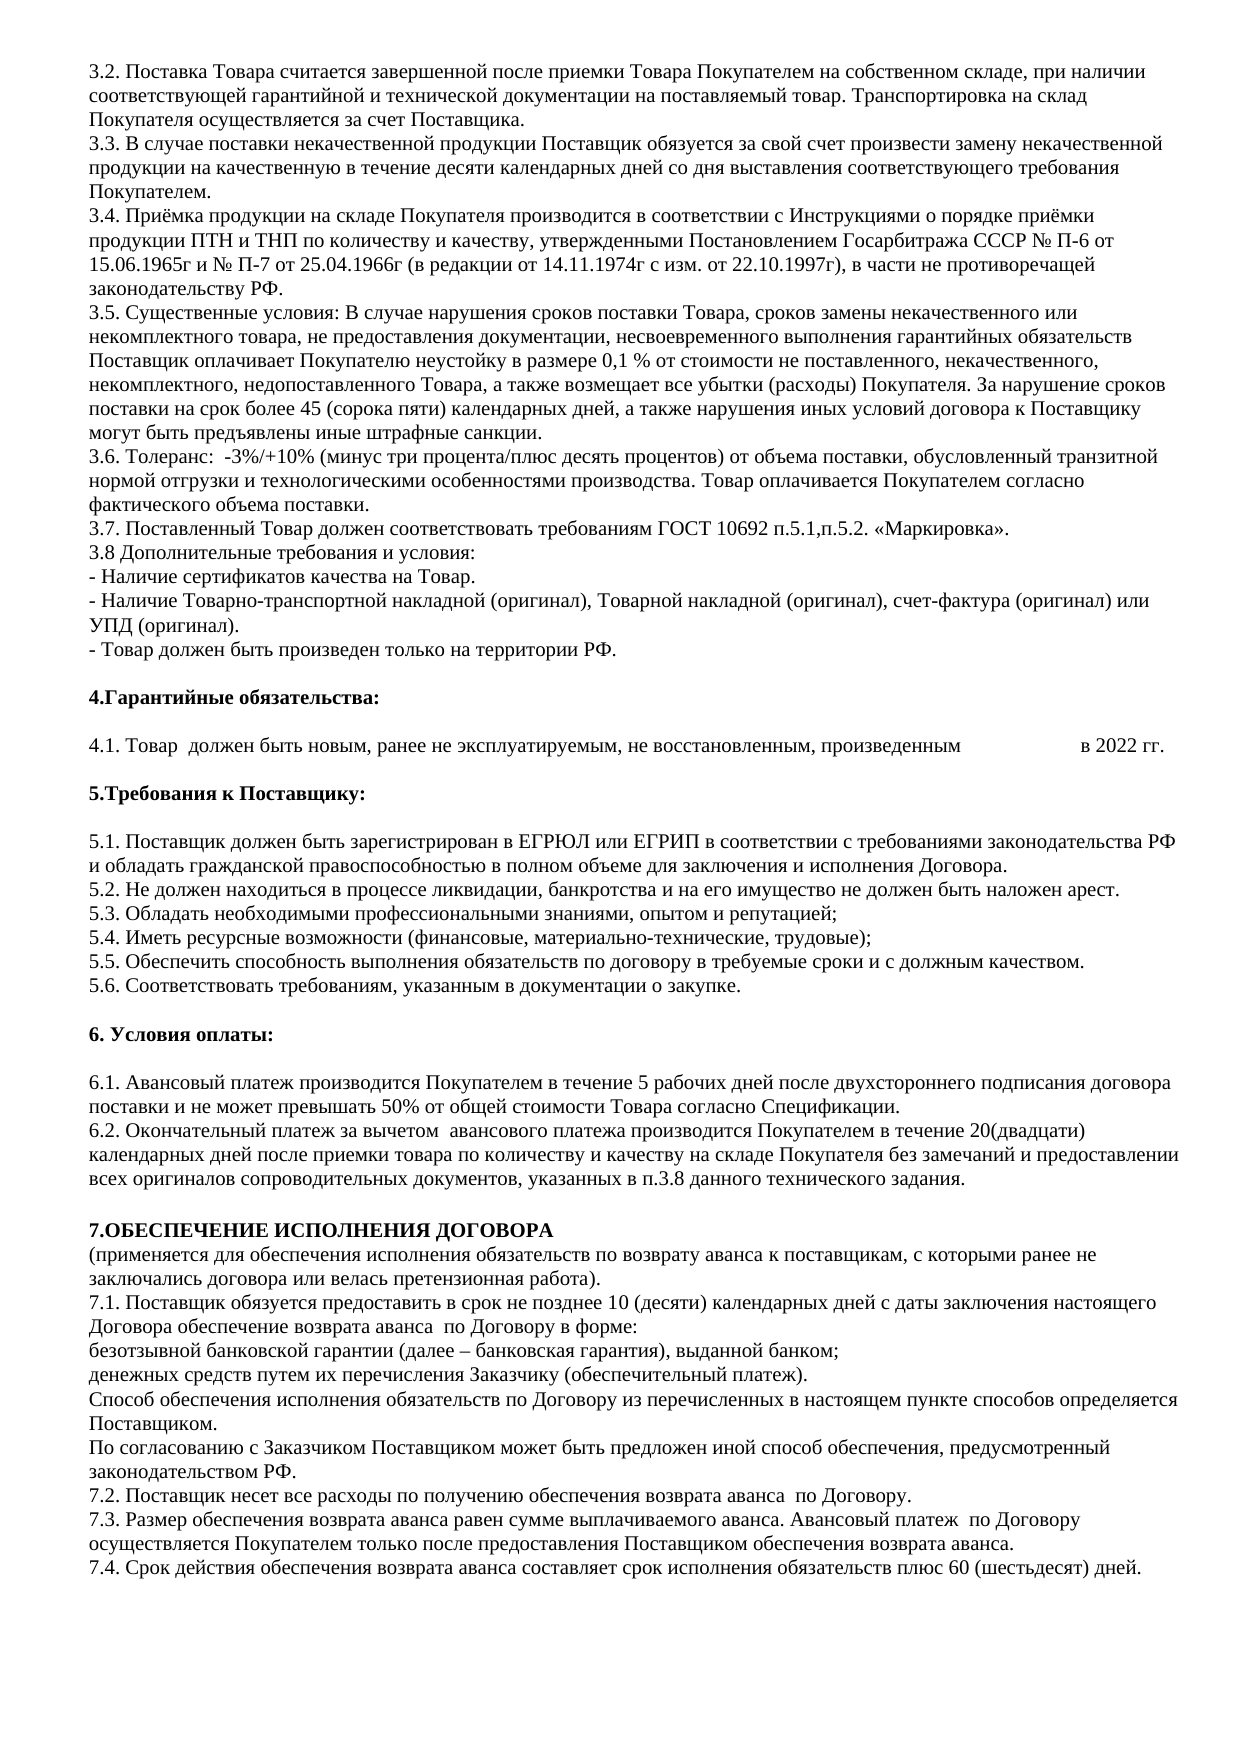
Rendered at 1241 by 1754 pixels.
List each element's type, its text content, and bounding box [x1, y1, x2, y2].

text 4.Гарантийные обязательства: [89, 685, 1181, 709]
text 5.Требования к Поставщику: [89, 781, 1181, 805]
text 7.3. Размер обеспечения возврата аванса равен сумме выплачиваемого аванса. Авансовый платеж по Договору осуществляется Покупателем только после предоставления Поставщиком обеспечения возврата аванса. [89, 1507, 1181, 1555]
text 5.5. Обеспечить способность выполнения обязательств по договору в требуемые сроки и с должным качеством. [89, 949, 1181, 973]
text 3.5. Существенные условия: В случае нарушения сроков поставки Товара, сроков замены некачественного или некомплектного товара, не предоставления документации, несвоевременного выполнения гарантийных обязательств Поставщик оплачивает Покупателю неустойку в размере 0,1 % от стоимости не поставленного, некачественного, некомплектного, недопоставленного Товара, а также возмещает все убытки (расходы) Покупателя. За нарушение сроков поставки на срок более 45 (сорока пяти) календарных дней, а также нарушения иных условий договора к Поставщику могут быть предъявлены иные штрафные санкции. [89, 300, 1181, 444]
text 3.2. Поставка Товара считается завершенной после приемки Товара Покупателем на собственном складе, при наличии соответствующей гарантийной и технической документации на поставляемый товар. Транспортировка на склад Покупателя осуществляется за счет Поставщика. [89, 59, 1181, 131]
text 7.2. Поставщик несет все расходы по получению обеспечения возврата аванса по Договору. [89, 1483, 1181, 1507]
text По согласованию с Заказчиком Поставщиком может быть предложен иной способ обеспечения, предусмотренный законодательством РФ. [89, 1434, 1181, 1483]
text 3.4. Приёмка продукции на складе Покупателя производится в соответствии с Инструкциями о порядке приёмки продукции ПТН и ТНП по количеству и качеству, утвержденными Постановлением Госарбитража СССР № П-6 от 15.06.1965г и № П-7 от 25.04.1966г (в редакции от 14.11.1974г с изм. от 22.10.1997г), в части не противоречащей законодательству РФ. [89, 203, 1181, 300]
text 3.3. В случае поставки некачественной продукции Поставщик обязуется за свой счет произвести замену некачественной продукции на качественную в течение десяти календарных дней со дня выставления соответствующего требования Покупателем. [89, 131, 1181, 203]
text 5.6. Соответствовать требованиям, указанным в документации о закупке. [89, 973, 1181, 997]
text 5.4. Иметь ресурсные возможности (финансовые, материально-технические, трудовые); [89, 925, 1181, 949]
text 5.1. Поставщик должен быть зарегистрирован в ЕГРЮЛ или ЕГРИП в соответствии с требованиями законодательства РФ и обладать гражданской правоспособностью в полном объеме для заключения и исполнения Договора. [89, 829, 1181, 877]
text 3.6. Толеранс: -3%/+10% (минус три процента/плюс десять процентов) от объема поставки, обусловленный транзитной нормой отгрузки и технологическими особенностями производства. Товар оплачивается Покупателем согласно фактического объема поставки. [89, 444, 1181, 516]
text 7.4. Срок действия обеспечения возврата аванса составляет срок исполнения обязательств плюс 60 (шестьдесят) дней. [89, 1555, 1181, 1579]
text - Наличие сертификатов качества на Товар. [89, 564, 1181, 588]
text 3.7. Поставленный Товар должен соответствовать требованиям ГОСТ 10692 п.5.1,п.5.2. «Маркировка». [89, 516, 1181, 540]
text 7.1. Поставщик обязуется предоставить в срок не позднее 10 (десяти) календарных дней с даты заключения настоящего Договора обеспечение возврата аванса по Договору в форме: [89, 1290, 1181, 1338]
text 5.2. Не должен находиться в процессе ликвидации, банкротства и на его имущество не должен быть наложен арест. [89, 877, 1181, 901]
text 6.2. Окончательный платеж за вычетом авансового платежа производится Покупателем в течение 20(двадцати) календарных дней после приемки товара по количеству и качеству на складе Покупателя без замечаний и предоставлении всех оригиналов сопроводительных документов, указанных в п.3.8 данного технического задания. [89, 1118, 1181, 1190]
text 3.8 Дополнительные требования и условия: [89, 540, 1181, 564]
text 6. Условия оплаты: [89, 1022, 1181, 1046]
text 6.1. Авансовый платеж производится Покупателем в течение 5 рабочих дней после двухстороннего подписания договора поставки и не может превышать 50% от общей стоимости Товара согласно Спецификации. [89, 1070, 1181, 1118]
text 4.1. Товар должен быть новым, ранее не эксплуатируемым, не восстановленным, произведенным в 2022 гг. [89, 733, 1181, 757]
text (применяется для обеспечения исполнения обязательств по возврату аванса к поставщикам, с которыми ранее не заключались договора или велась претензионная работа). [89, 1242, 1181, 1290]
text безотзывной банковской гарантии (далее – банковская гарантия), выданной банком; [89, 1338, 1181, 1362]
text денежных средств путем их перечисления Заказчику (обеспечительный платеж). [89, 1362, 1181, 1386]
text - Товар должен быть произведен только на территории РФ. [89, 637, 1181, 661]
text Способ обеспечения исполнения обязательств по Договору из перечисленных в настоящем пункте способов определяется Поставщиком. [89, 1386, 1181, 1434]
text 7.ОБЕСПЕЧЕНИЕ ИСПОЛНЕНИЯ ДОГОВОРА [89, 1218, 1181, 1242]
text 5.3. Обладать необходимыми профессиональными знаниями, опытом и репутацией; [89, 901, 1181, 925]
text - Наличие Товарно-транспортной накладной (оригинал), Товарной накладной (оригинал), счет-фактура (оригинал) или УПД (оригинал). [89, 588, 1181, 637]
